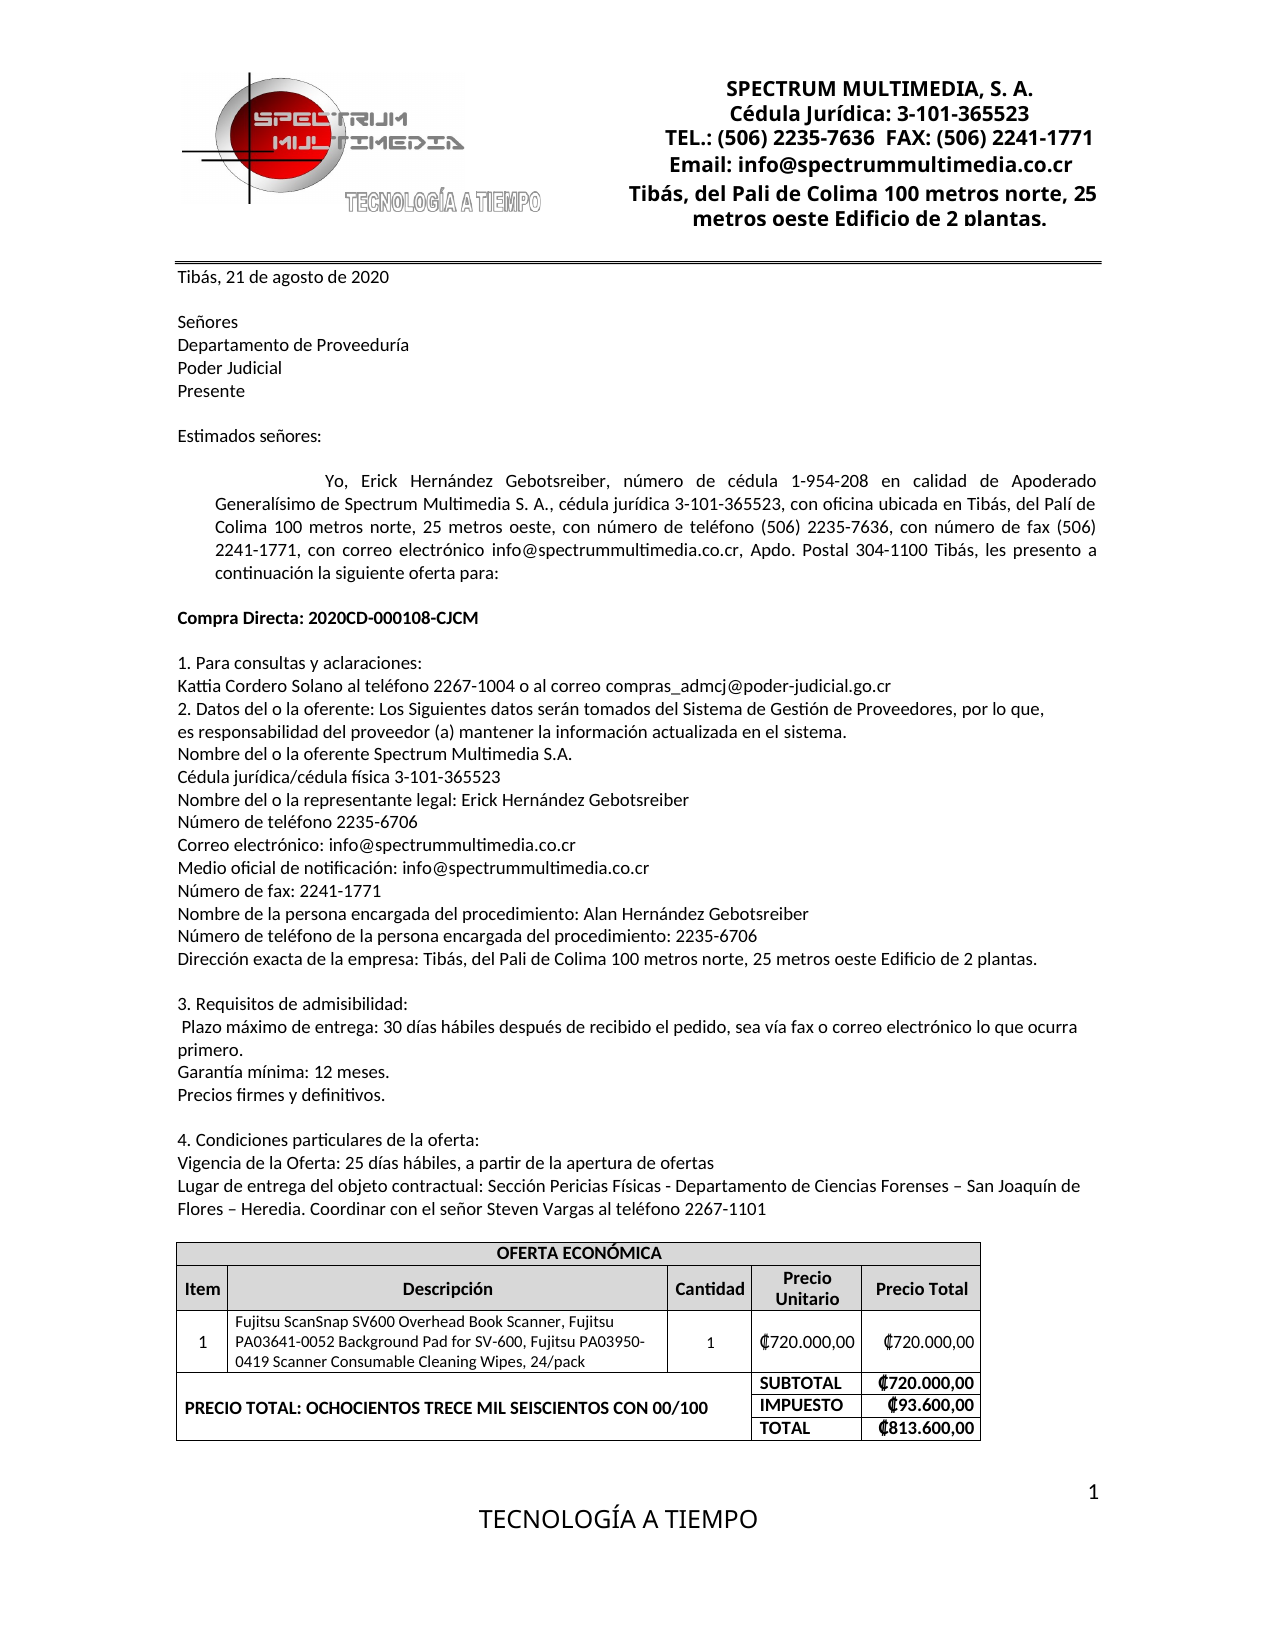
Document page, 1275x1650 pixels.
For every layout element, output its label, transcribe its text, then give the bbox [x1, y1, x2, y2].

text Nombre de la persona encargada del procedimiento: Alan Hernández Gebotsreiber Número de teléfono de la persona encargada del procedimiento: 2235-6706 [177, 902, 870, 947]
picture [181, 72, 473, 212]
table_cell SUBTOTAL [752, 1373, 861, 1394]
text Nombre del o la representante legal: Erick Hernández Gebotsreiber Número de teléfono 2235-6706 [177, 788, 711, 834]
list Requisitos de admisibilidad: [177, 992, 1275, 1015]
table_cell ₡813.600,00 [862, 1418, 980, 1440]
table_cell Fujitsu ScanSnap SV600 Overhead Book Scanner, Fujitsu PA03641-0052 Background Pad for SV-600, Fujitsu PA03950- 0419 Scanner Consumable Cleaning Wipes, 24/pack [228, 1311, 667, 1372]
text Lugar de entrega del objeto contractual: Sección Pericias Físicas - Departamento de Ciencias Forenses – San Joaquín de Flores – Heredia. Coordinar con el señor Steven Vargas al teléfono 2267-1101 [177, 1174, 1125, 1219]
text Tibás, 21 de agosto de 2020 [177, 265, 1275, 288]
table_cell ₡720.000,00 [752, 1311, 861, 1372]
text Departamento de Proveeduría Poder Judicial [177, 333, 443, 379]
list Condiciones particulares de la oferta: [177, 1128, 1275, 1151]
table_cell 1 [177, 1311, 227, 1372]
table_cell Item [177, 1266, 227, 1310]
text Dirección exacta de la empresa: Tibás, del Pali de Colima 100 metros norte, 25 metros oeste Edificio de 2 plantas. [177, 947, 1275, 970]
text Kattia Cordero Solano al teléfono 2267-1004 o al correo compras_admcj@poder-judicial.go.cr [177, 674, 1275, 697]
table_header OFERTA ECONÓMICA [177, 1243, 980, 1265]
list Datos del o la oferente: Los Siguientes datos serán tomados del Sistema de Gestión de Proveedores, por lo que, es responsabilidad del proveedor (a) mantener la información actualizada en el sistema. [177, 697, 1061, 743]
text Nombre del o la oferente Spectrum Multimedia S.A. Cédula jurídica/cédula física 3-101-365523 [177, 743, 623, 788]
table_cell PRECIO TOTAL: OCHOCIENTOS TRECE MIL SEISCIENTOS CON 00/100 [177, 1373, 751, 1440]
table_cell IMPUESTO [752, 1395, 861, 1417]
text Correo electrónico: info@spectrummultimedia.co.cr [177, 834, 1275, 856]
table_cell Descripción [228, 1266, 667, 1310]
table_cell TOTAL [752, 1418, 861, 1440]
text Garantía mínima: 12 meses. Precios firmes y definitivos. [177, 1061, 443, 1106]
text Vigencia de la Oferta: 25 días hábiles, a partir de la apertura de ofertas [177, 1151, 1275, 1174]
table_cell Precio Total [862, 1266, 980, 1310]
list Para consultas y aclaraciones: [177, 652, 1275, 674]
table_cell 1 [668, 1311, 751, 1372]
text Señores [177, 310, 1275, 333]
table_cell ₡93.600,00 [862, 1395, 980, 1417]
table_cell ₡720.000,00 [862, 1311, 980, 1372]
table_cell Precio Unitario [752, 1266, 861, 1310]
table_cell ₡720.000,00 [862, 1373, 980, 1394]
subtitle Compra Directa: 2020CD-000108-CJCM [177, 606, 1275, 629]
text Medio oficial de notificación: info@spectrummultimedia.co.cr Número de fax: 2241-1771 [177, 856, 711, 902]
picture [476, 191, 541, 212]
text Presente Estimados señores: [177, 379, 324, 447]
table_cell Cantidad [668, 1266, 751, 1310]
text Plazo máximo de entrega: 30 días hábiles después de recibido el pedido, sea vía fax o correo electrónico lo que ocurra primero. [177, 1015, 1125, 1061]
text Yo, Erick Hernández Gebotsreiber, número de cédula 1-954-208 en calidad de Apoderado Generalísimo de Spectrum Multimedia S. A., cédula jurídica 3-101-365523, con oficina ubicada en Tibás, del Palí de Colima 100 metros norte, 25 metros oeste, con número de teléfono (506) 2235-7636, con número de fax (506) 2241-1771, con correo electrónico info@spectrummultimedia.co.cr, Apdo. Postal 304-1100 Tibás, les presento a continuación la siguiente oferta para: [215, 470, 1097, 584]
